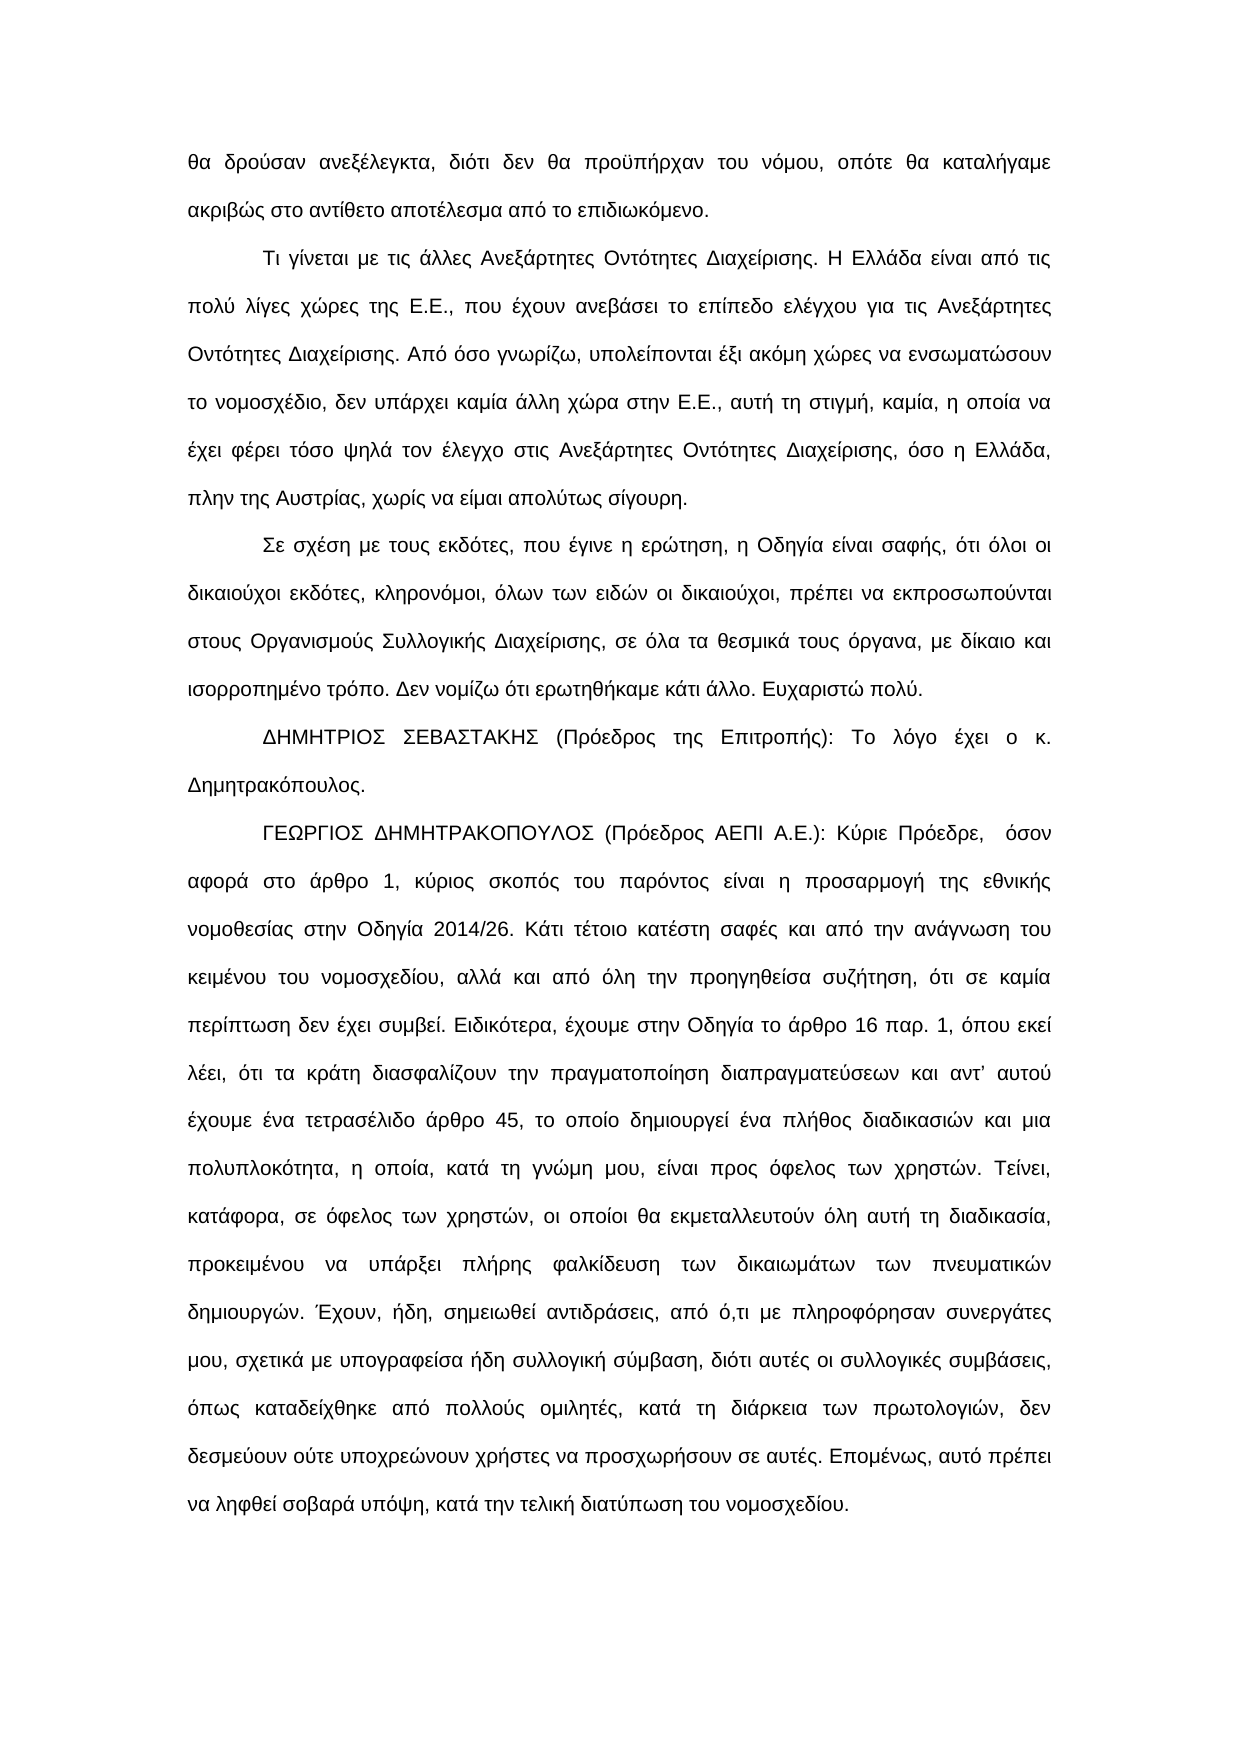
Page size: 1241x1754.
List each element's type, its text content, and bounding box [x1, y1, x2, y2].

text Τι γίνεται με τις άλλες Ανεξάρτητες Οντότητες Διαχείρισης. Η Ελλάδα είναι από τις πολύ λίγες χώρες της Ε.Ε., που έχουν ανεβάσει το επίπεδο ελέγχου για τις Ανεξάρτητες Οντότητες Διαχείρισης. Από όσο γνωρίζω, υπολείπονται έξι ακόμη χώρες να ενσωματώσουν το νομοσχέδιο, δεν υπάρχει καμία άλλη χώρα στην Ε.Ε., αυτή τη στιγμή, καμία, η οποία να έχει φέρει τόσο ψηλά τον έλεγχο στις Ανεξάρτητες Οντότητες Διαχείρισης, όσο η Ελλάδα, πλην της Αυστρίας, χωρίς να είμαι απολύτως σίγουρη. [187, 246, 1053, 509]
text ΔΗΜΗΤΡΙΟΣ ΣΕΒΑΣΤΑΚΗΣ (Πρόεδρος της Επιτροπής): Το λόγο έχει ο κ. Δημητρακόπουλος. [187, 725, 1053, 797]
text Σε σχέση με τους εκδότες, που έγινε η ερώτηση, η Οδηγία είναι σαφής, ότι όλοι οι δικαιούχοι εκδότες, κληρονόμοι, όλων των ειδών οι δικαιούχοι, πρέπει να εκπροσωπούνται στους Οργανισμούς Συλλογικής Διαχείρισης, σε όλα τα θεσμικά τους όργανα, με δίκαιο και ισορροπημένο τρόπο. Δεν νομίζω ότι ερωτηθήκαμε κάτι άλλο. Ευχαριστώ πολύ. [187, 533, 1053, 701]
text ΓΕΩΡΓΙΟΣ ΔΗΜΗΤΡΑΚΟΠΟΥΛΟΣ (Πρόεδρος ΑΕΠΙ Α.Ε.): Κύριε Πρόεδρε, όσον αφορά στο άρθρο 1, κύριος σκοπός του παρόντος είναι η προσαρμογή της εθνικής νομοθεσίας στην Οδηγία 2014/26. Κάτι τέτοιο κατέστη σαφές και από την ανάγνωση του κειμένου του νομοσχεδίου, αλλά και από όλη την προηγηθείσα συζήτηση, ότι σε καμία περίπτωση δεν έχει συμβεί. Ειδικότερα, έχουμε στην Οδηγία το άρθρο 16 παρ. 1, όπου εκεί λέει, ότι τα κράτη διασφαλίζουν την πραγματοποίηση διαπραγματεύσεων και αντ’ αυτού έχουμε ένα τετρασέλιδο άρθρο 45, το οποίο δημιουργεί ένα πλήθος διαδικασιών και μια πολυπλοκότητα, η οποία, κατά τη γνώμη μου, είναι προς όφελος των χρηστών. Τείνει, κατάφορα, σε όφελος των χρηστών, οι οποίοι θα εκμεταλλευτούν όλη αυτή τη διαδικασία, προκειμένου να υπάρξει πλήρης φαλκίδευση των δικαιωμάτων των πνευματικών δημιουργών. Έχουν, ήδη, σημειωθεί αντιδράσεις, από ό,τι με πληροφόρησαν συνεργάτες μου, σχετικά με υπογραφείσα ήδη συλλογική σύμβαση, διότι αυτές οι συλλογικές συμβάσεις, όπως καταδείχθηκε από πολλούς ομιλητές, κατά τη διάρκεια των πρωτολογιών, δεν δεσμεύουν ούτε υποχρεώνουν χρήστες να προσχωρήσουν σε αυτές. Επομένως, αυτό πρέπει να ληφθεί σοβαρά υπόψη, κατά την τελική διατύπωση του νομοσχεδίου. [187, 821, 1053, 1516]
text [187, 150, 1053, 222]
